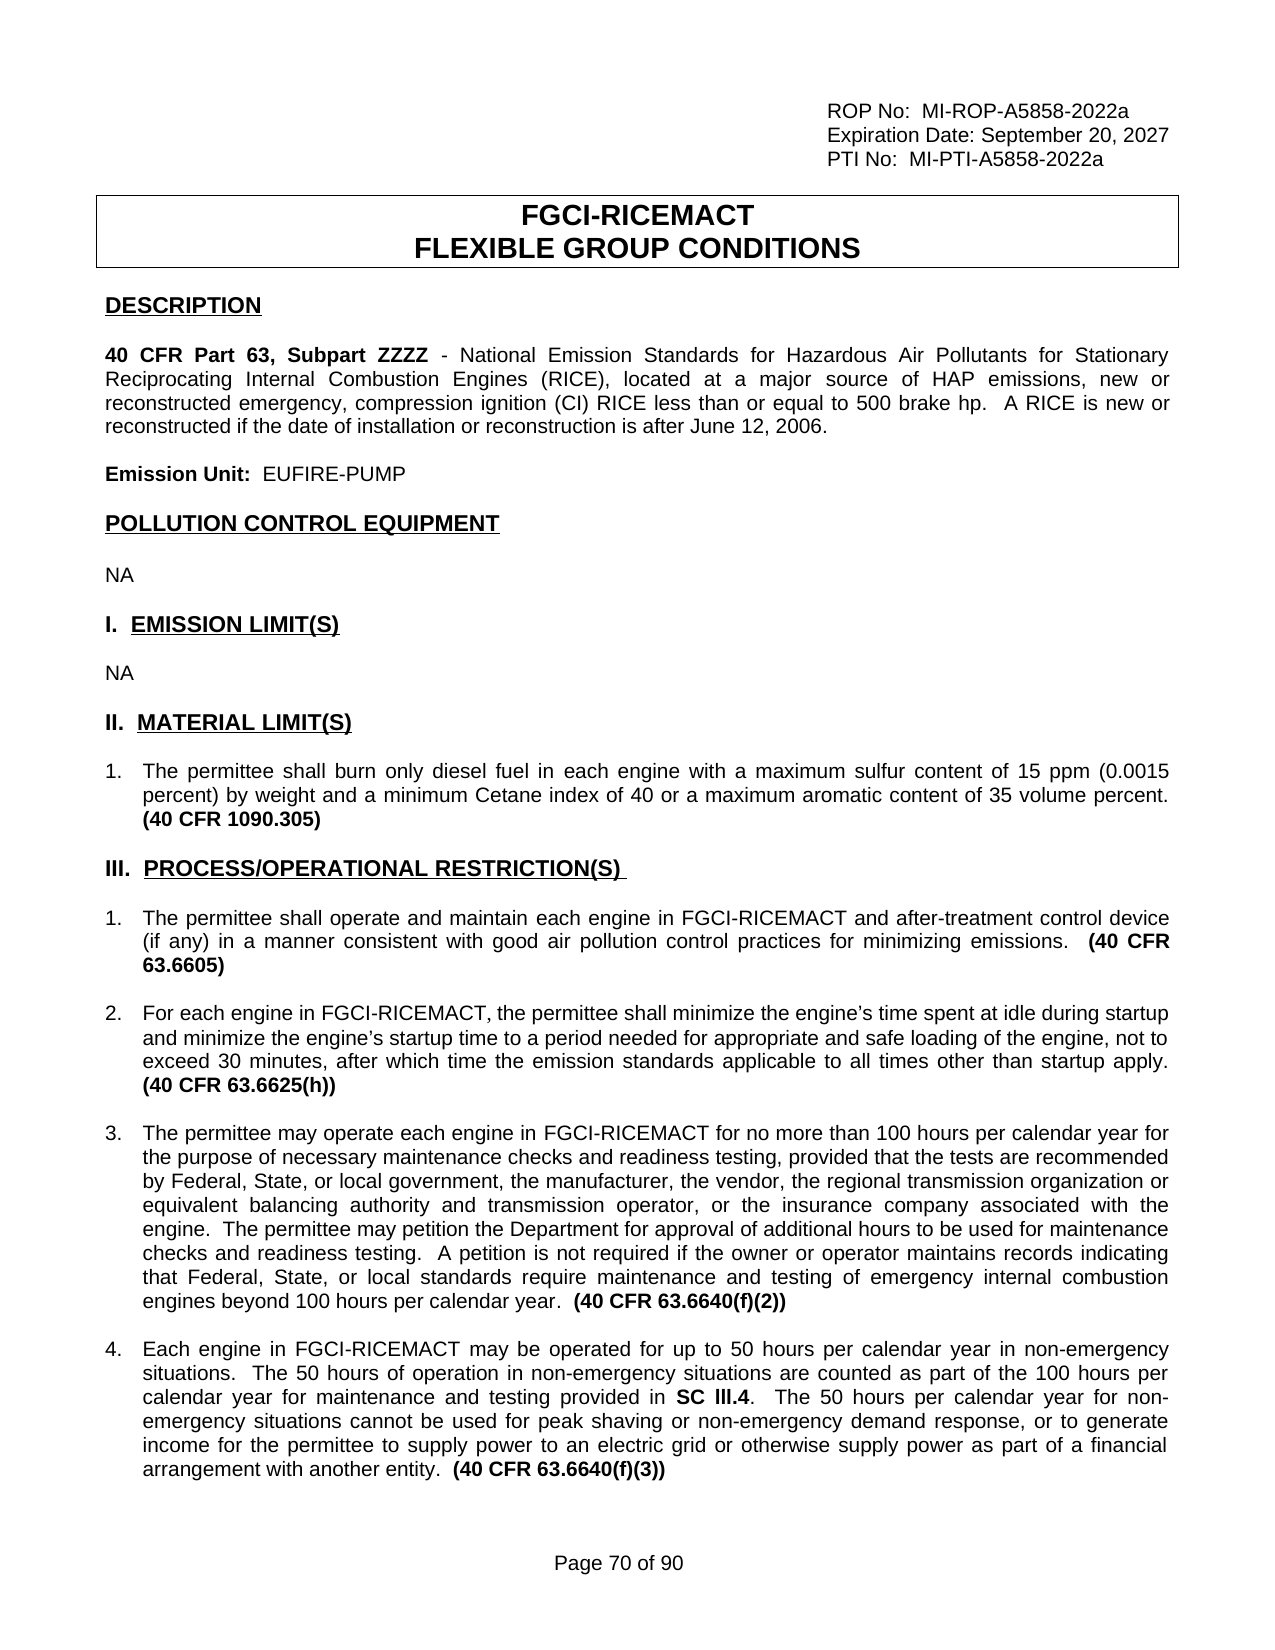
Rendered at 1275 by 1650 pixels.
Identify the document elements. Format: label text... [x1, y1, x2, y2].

text FLEXIBLE GROUP CONDITIONS [97, 228, 1178, 267]
subtitle FGCI-RICEMACT [97, 196, 1178, 228]
text I. EMISSION LIMIT(S) [105, 611, 1170, 637]
text DESCRIPTION [105, 292, 1170, 318]
text NA [105, 563, 1170, 587]
text II. MATERIAL LIMIT(S) [105, 709, 1170, 735]
text 4. Each engine in FGCI-RICEMACT may be operated for up to 50 hours per calendar year in non-emergency situations. The 50 hours of operation in non-emergency situations are counted as part of the 100 hours per calendar year for maintenance and testing provided in SC lll.4. The 50 hours per calendar year for non-emergency situations cannot be used for peak shaving or non-emergency demand response, or to generate income for the permittee to supply power to an electric grid or otherwise supply power as part of a financial arrangement with another entity. (40 CFR 63.6640(f)(3)) [105, 1337, 1170, 1481]
text 1. The permittee shall operate and maintain each engine in FGCI-RICEMACT and after-treatment control device (if any) in a manner consistent with good air pollution control practices for minimizing emissions. (40 CFR 63.6605) [105, 905, 1170, 977]
text NA [105, 661, 1170, 685]
list The permittee shall burn only diesel fuel in each engine with a maximum sulfur content of 15 ppm (0.0015 percent) by weight and a minimum Cetane index of 40 or a maximum aromatic content of 35 volume percent. (40 CFR 1090.305) [105, 759, 1170, 831]
text POLLUTION CONTROL EQUIPMENT [105, 510, 1170, 536]
text III. PROCESS/OPERATIONAL RESTRICTION(S) [105, 855, 1170, 881]
text 40 CFR Part 63, Subpart ZZZZ - National Emission Standards for Hazardous Air Pollutants for Stationary Reciprocating Internal Combustion Engines (RICE), located at a major source of HAP emissions, new or reconstructed emergency, compression ignition (CI) RICE less than or equal to 500 brake hp. A RICE is new or reconstructed if the date of installation or reconstruction is after June 12, 2006. [105, 342, 1170, 438]
text Emission Unit: EUFIRE-PUMP [105, 462, 1170, 486]
text 2. For each engine in FGCI-RICEMACT, the permittee shall minimize the engine’s time spent at idle during startup and minimize the engine’s startup time to a period needed for appropriate and safe loading of the engine, not to exceed 30 minutes, after which time the emission standards applicable to all times other than startup apply. (40 CFR 63.6625(h)) [105, 1001, 1170, 1097]
text 3. The permittee may operate each engine in FGCI-RICEMACT for no more than 100 hours per calendar year for the purpose of necessary maintenance checks and readiness testing, provided that the tests are recommended by Federal, State, or local government, the manufacturer, the vendor, the regional transmission organization or equivalent balancing authority and transmission operator, or the insurance company associated with the engine. The permittee may petition the Department for approval of additional hours to be used for maintenance checks and readiness testing. A petition is not required if the owner or operator maintains records indicating that Federal, State, or local standards require maintenance and testing of emergency internal combustion engines beyond 100 hours per calendar year. (40 CFR 63.6640(f)(2)) [105, 1121, 1170, 1313]
